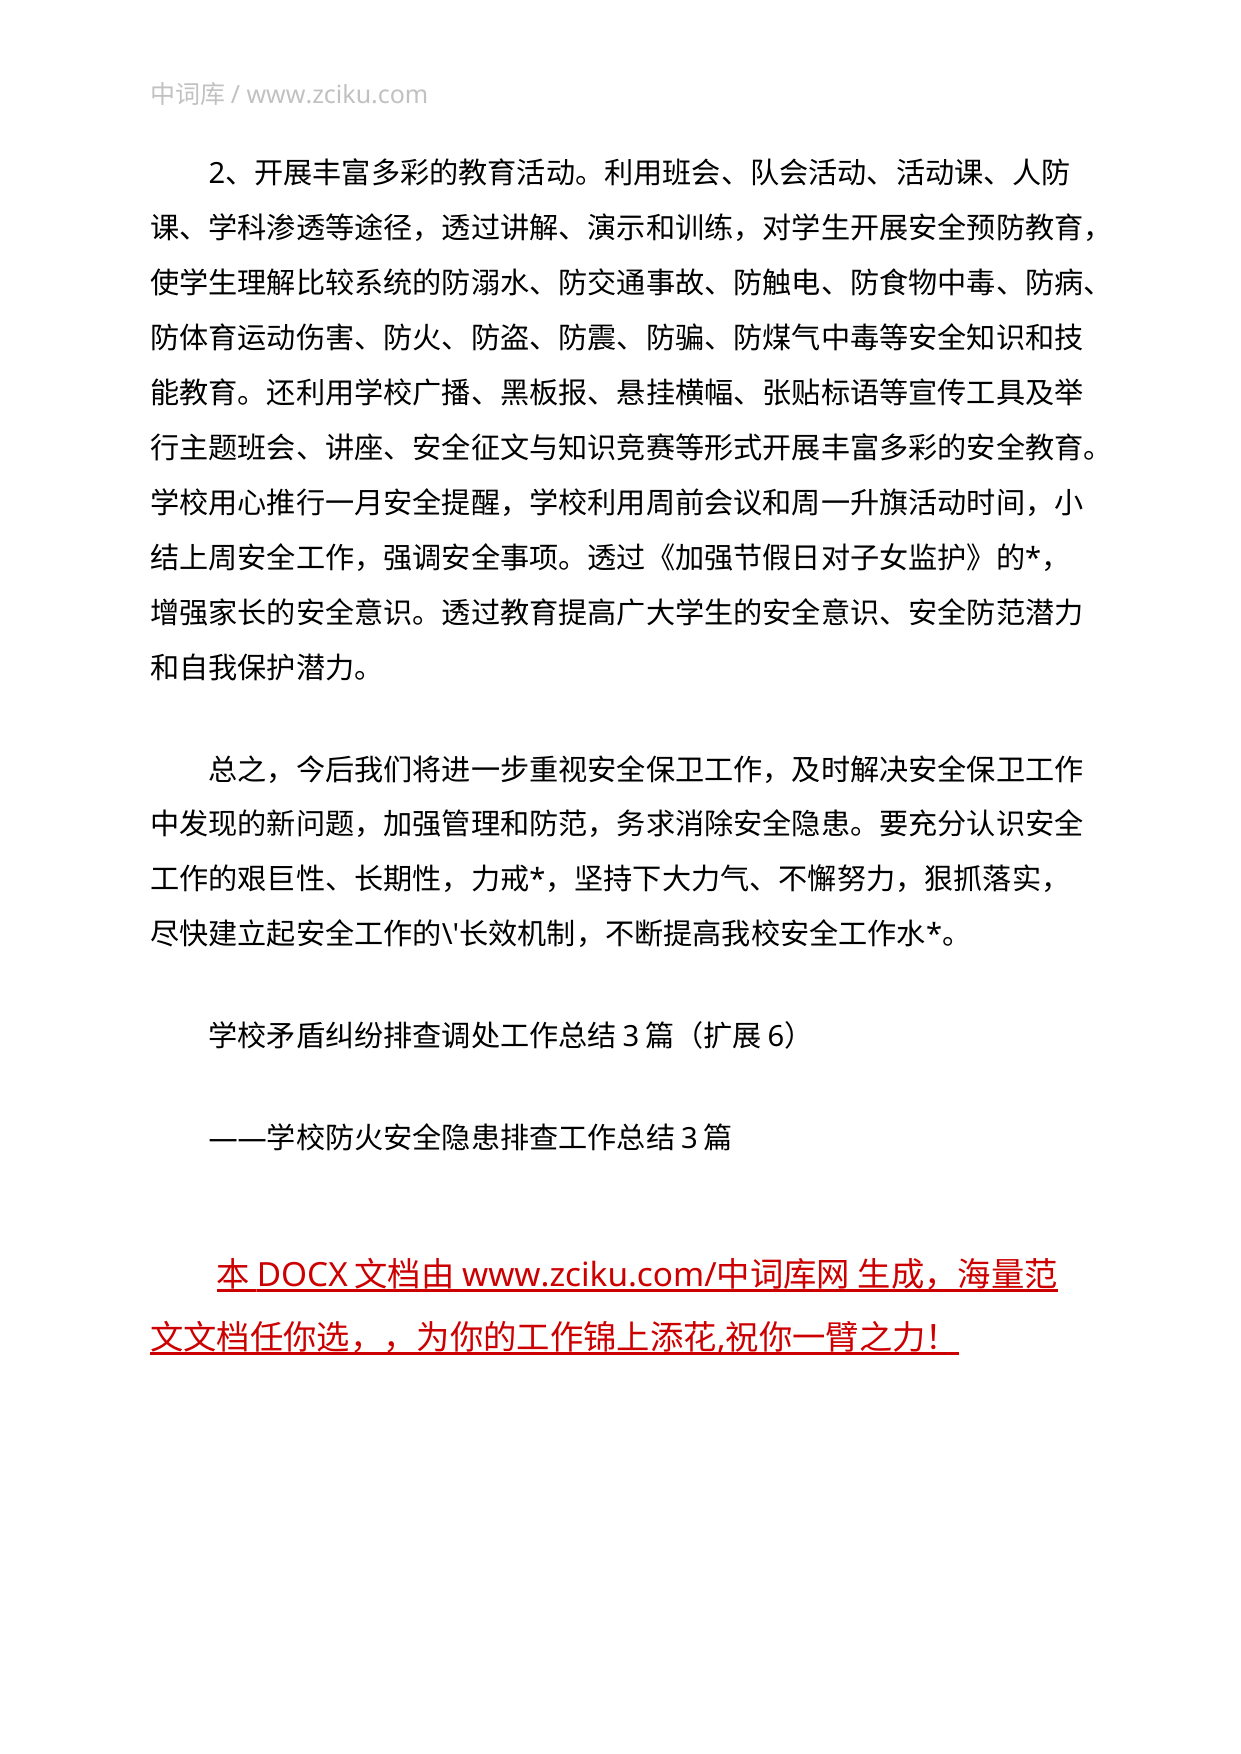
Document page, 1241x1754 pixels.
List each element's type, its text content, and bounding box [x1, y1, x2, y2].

text ——学校防火安全隐患排查工作总结3篇 [150, 1115, 1090, 1157]
text 本DOCX文档由 www.zciku.com/中词库网 生成，海量范文文档任你选，，为你的工作锦上添花,祝你一臂之力！ [150, 1248, 1090, 1359]
text 学校矛盾纠纷排查调处工作总结3篇（扩展6） [150, 1013, 1090, 1055]
text 2、开展丰富多彩的教育活动。利用班会、队会活动、活动课、人防课、学科渗透等途径，透过讲解、演示和训练，对学生开展安全预防教育，使学生理解比较系统的防溺水、防交通事故、防触电、防食物中毒、防病、防体育运动伤害、防火、防盗、防震、防骗、防煤气中毒等安全知识和技能教育。还利用学校广播、黑板报、悬挂横幅、张贴标语等宣传工具及举行主题班会、讲座、安全征文与知识竞赛等形式开展丰富多彩的安全教育。学校用心推行一月安全提醒，学校利用周前会议和周一升旗活动时间，小结上周安全工作，强调安全事项。透过《加强节假日对子女监护》的*，增强家长的安全意识。透过教育提高广大学生的安全意识、安全防范潜力和自我保护潜力。 [150, 150, 1090, 687]
text 总之，今后我们将进一步重视安全保卫工作，及时解决安全保卫工作中发现的新问题，加强管理和防范，务求消除安全隐患。要充分认识安全工作的艰巨性、长期性，力戒*，坚持下大力气、不懈努力，狠抓落实，尽快建立起安全工作的\'长效机制，不断提高我校安全工作水*。 [150, 746, 1090, 953]
